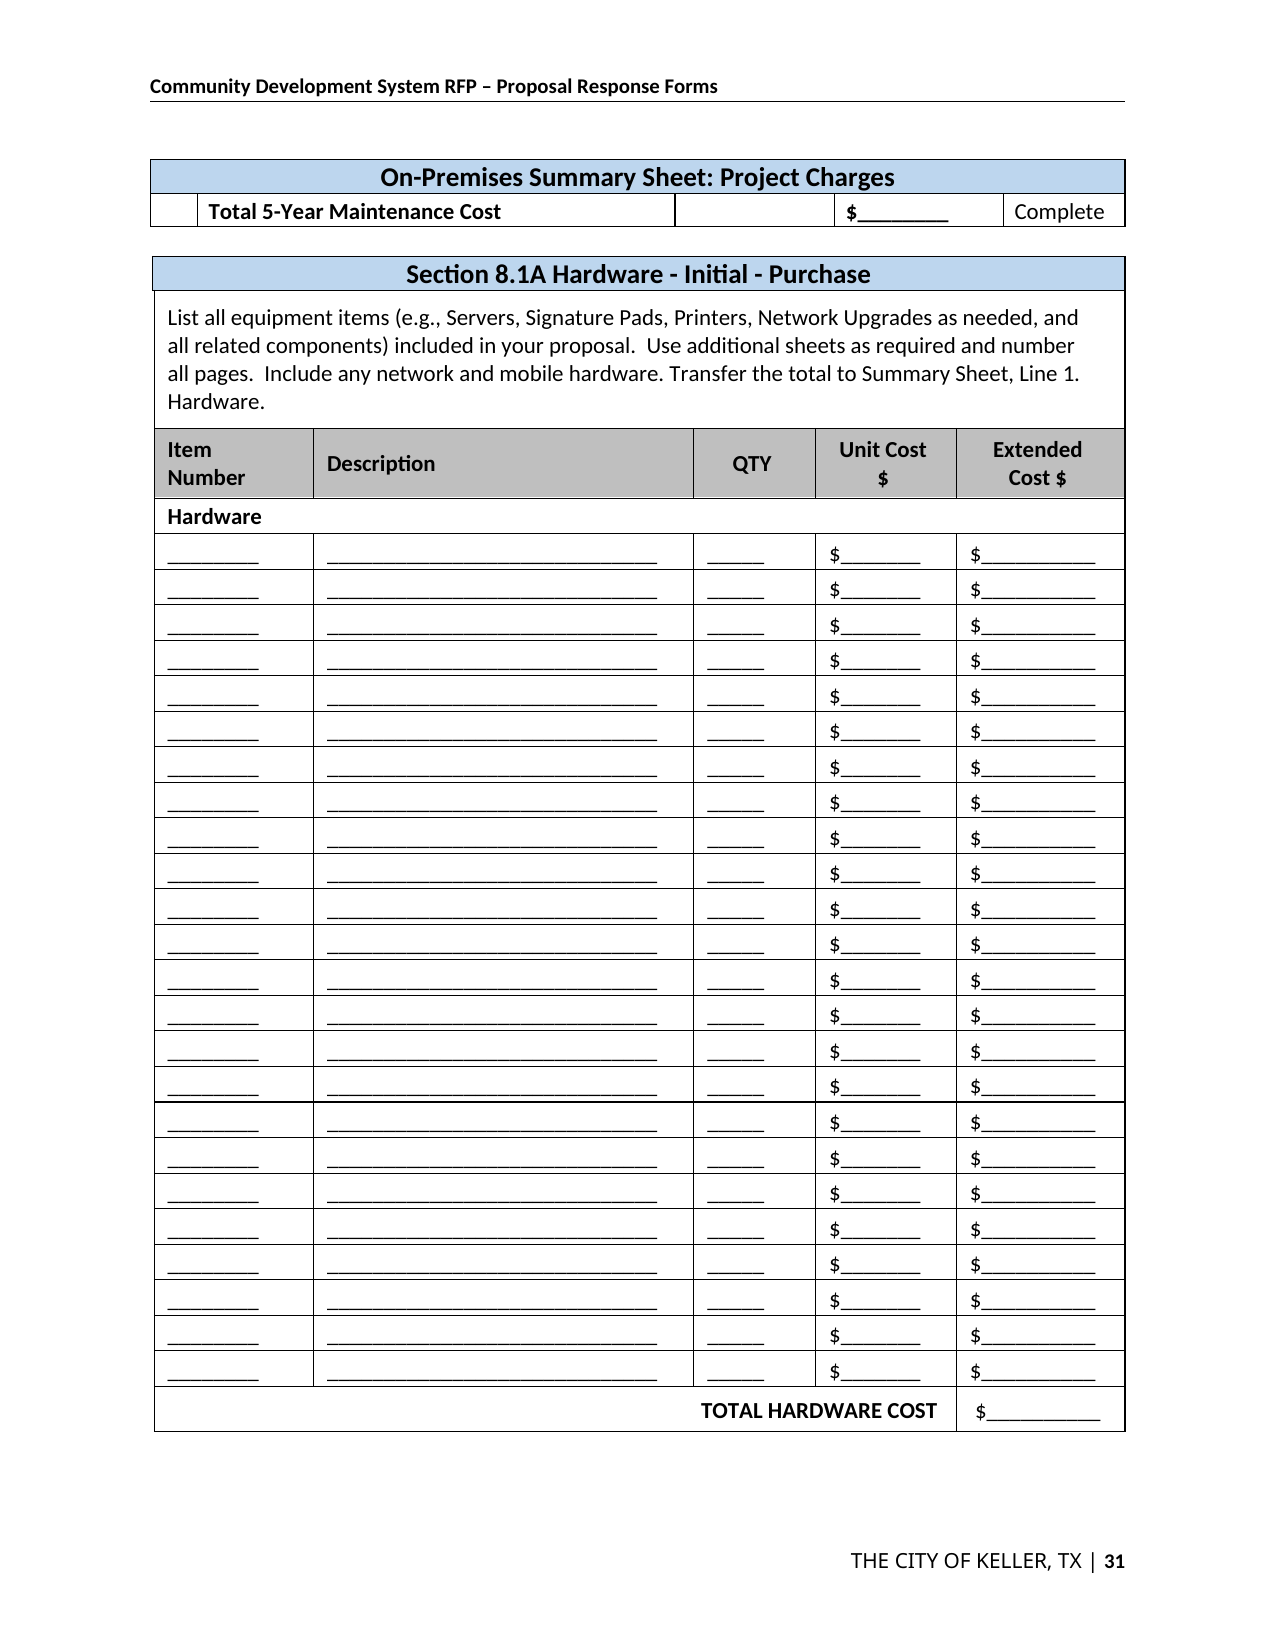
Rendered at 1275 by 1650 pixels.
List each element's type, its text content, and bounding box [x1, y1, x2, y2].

table_cell _____________________________ [314, 1138, 693, 1172]
table_cell $_______ [816, 570, 956, 604]
table_cell $_______ [816, 783, 956, 817]
table_cell $__________ [957, 783, 1124, 817]
table_cell _____ [694, 996, 815, 1030]
table_cell $__________ [957, 605, 1124, 639]
table_cell _____________________________ [314, 712, 693, 746]
table_cell _____ [694, 1174, 815, 1208]
table_cell $__________ [957, 889, 1124, 924]
table_cell $__________ [957, 747, 1124, 782]
table_cell _____________________________ [314, 996, 693, 1030]
table_cell ________ [155, 1316, 313, 1350]
table_cell _____________________________ [314, 1031, 693, 1066]
table_cell Unit Cost $ [816, 429, 956, 497]
table_cell _____ [694, 712, 815, 746]
table_cell ________ [155, 570, 313, 604]
table_cell ________ [155, 1103, 313, 1137]
table_cell $__________ [957, 534, 1124, 568]
table_cell ________ [155, 889, 313, 924]
table_cell ________ [155, 925, 313, 959]
table_cell $_______ [816, 854, 956, 888]
table_cell _____________________________ [314, 1103, 693, 1137]
table_cell _____ [694, 1138, 815, 1172]
table_cell ________ [155, 783, 313, 817]
table_cell $__________ [957, 1031, 1124, 1066]
table_cell ________ [155, 1209, 313, 1243]
table_cell _____ [694, 676, 815, 711]
table_cell $__________ [957, 996, 1124, 1030]
table_cell $_______ [816, 605, 956, 639]
table_cell ________ [155, 1174, 313, 1208]
table_cell List all equipment items (e.g., Servers, Signature Pads, Printers, Network Upgrades as needed, and all related components) included in your proposal. Use additional sheets as required and number all pages. Include any network and mobile hardware. Transfer the total to Summary Sheet, Line 1. Hardware. [155, 291, 1124, 428]
table_cell $_______ [816, 1209, 956, 1243]
table_cell $_______ [816, 960, 956, 995]
table_cell _____________________________ [314, 605, 693, 639]
table_cell _____ [694, 854, 815, 888]
table_cell _____ [694, 960, 815, 995]
table_cell $_______ [816, 818, 956, 853]
table_cell _____ [694, 641, 815, 675]
table_cell ________ [155, 1351, 313, 1386]
table_cell ________ [155, 712, 313, 746]
table_cell $_______ [816, 1280, 956, 1314]
table_cell _____________________________ [314, 889, 693, 924]
table_cell $_______ [816, 1174, 956, 1208]
table_header On-Premises Summary Sheet: Project Charges [151, 160, 1124, 193]
table_cell _____________________________ [314, 1245, 693, 1279]
table_cell $__________ [957, 570, 1124, 604]
table_cell _____________________________ [314, 747, 693, 782]
table_cell ________ [155, 1245, 313, 1279]
table_cell ________ [155, 605, 313, 639]
table_cell ________ [155, 960, 313, 995]
table_cell $_______ [816, 889, 956, 924]
table_cell $__________ [957, 1351, 1124, 1386]
table_cell $_______ [816, 1245, 956, 1279]
table_cell $__________ [957, 1138, 1124, 1172]
table_cell _____________________________ [314, 818, 693, 853]
table_cell $__________ [957, 1209, 1124, 1243]
table_cell TOTAL HARDWARE COST [155, 1387, 956, 1431]
table_cell $__________ [957, 676, 1124, 711]
table_cell $_______ [816, 747, 956, 782]
table_cell _____________________________ [314, 1316, 693, 1350]
table_cell $_______ [816, 676, 956, 711]
table_cell ________ [155, 1280, 313, 1314]
table_cell _____ [694, 1316, 815, 1350]
table_cell $_______ [816, 925, 956, 959]
table_cell $_______ [816, 712, 956, 746]
table_cell _____________________________ [314, 783, 693, 817]
table_cell _____________________________ [314, 570, 693, 604]
table_cell $_______ [816, 1067, 956, 1101]
table_cell $__________ [957, 1280, 1124, 1314]
table_cell $_______ [816, 996, 956, 1030]
table_cell $__________ [957, 854, 1124, 888]
table_cell _____ [694, 570, 815, 604]
table_cell $__________ [957, 818, 1124, 853]
table_cell _____ [694, 1067, 815, 1101]
table_cell _____ [694, 889, 815, 924]
table_cell _____________________________ [314, 925, 693, 959]
table_cell $_______ [816, 1031, 956, 1066]
table_cell $__________ [957, 1103, 1124, 1137]
table_cell _____________________________ [314, 1351, 693, 1386]
table_cell $__________ [957, 712, 1124, 746]
table_cell $__________ [957, 1245, 1124, 1279]
table_cell _____ [694, 1209, 815, 1243]
table_cell $__________ [957, 1316, 1124, 1350]
table_cell ________ [155, 854, 313, 888]
table_cell Description [314, 429, 693, 497]
table_cell _____ [694, 818, 815, 853]
table_cell _____ [694, 925, 815, 959]
table_cell $_______ [816, 1351, 956, 1386]
table_cell Total 5-Year Maintenance Cost [198, 194, 674, 226]
table_cell [151, 194, 197, 226]
table_cell _____________________________ [314, 1209, 693, 1243]
table_cell $__________ [957, 641, 1124, 675]
table_cell _____ [694, 1280, 815, 1314]
table_cell _____ [694, 605, 815, 639]
table_cell Hardware [155, 499, 1124, 533]
table_cell _____ [694, 1103, 815, 1137]
table_cell $________ [835, 194, 1003, 226]
table_cell _____________________________ [314, 960, 693, 995]
table_cell $__________ [957, 1387, 1124, 1431]
table_cell $__________ [957, 1067, 1124, 1101]
table_cell _____ [694, 1031, 815, 1066]
table_cell ________ [155, 534, 313, 568]
table_cell ________ [155, 818, 313, 853]
table_cell ________ [155, 996, 313, 1030]
table_cell ________ [155, 676, 313, 711]
table_cell _____________________________ [314, 1174, 693, 1208]
table_cell $__________ [957, 925, 1124, 959]
table_cell $_______ [816, 1138, 956, 1172]
table_cell ________ [155, 1138, 313, 1172]
table_cell $__________ [957, 960, 1124, 995]
table_cell ________ [155, 1031, 313, 1066]
table_cell _____________________________ [314, 641, 693, 675]
table_cell Extended Cost $ [957, 429, 1124, 497]
table_cell $_______ [816, 641, 956, 675]
table_cell _____ [694, 783, 815, 817]
table_cell _____________________________ [314, 1067, 693, 1101]
table_cell QTY [694, 429, 815, 497]
table_header Section 8.1A Hardware - Initial - Purchase [153, 257, 1124, 290]
table_cell _____________________________ [314, 676, 693, 711]
table_cell $_______ [816, 534, 956, 568]
table_cell _____________________________ [314, 1280, 693, 1314]
table_cell [676, 194, 834, 226]
table_cell _____________________________ [314, 854, 693, 888]
table_cell ________ [155, 641, 313, 675]
table_cell ________ [155, 1067, 313, 1101]
table_cell $_______ [816, 1316, 956, 1350]
table_cell _____ [694, 1351, 815, 1386]
table_cell _____ [694, 1245, 815, 1279]
table_cell _____________________________ [314, 534, 693, 568]
table_cell _____ [694, 534, 815, 568]
table_cell $_______ [816, 1103, 956, 1137]
table_cell Complete [1004, 194, 1124, 226]
table_cell _____ [694, 747, 815, 782]
table_cell ________ [155, 747, 313, 782]
table_cell $__________ [957, 1174, 1124, 1208]
table_cell Item Number [155, 429, 313, 497]
